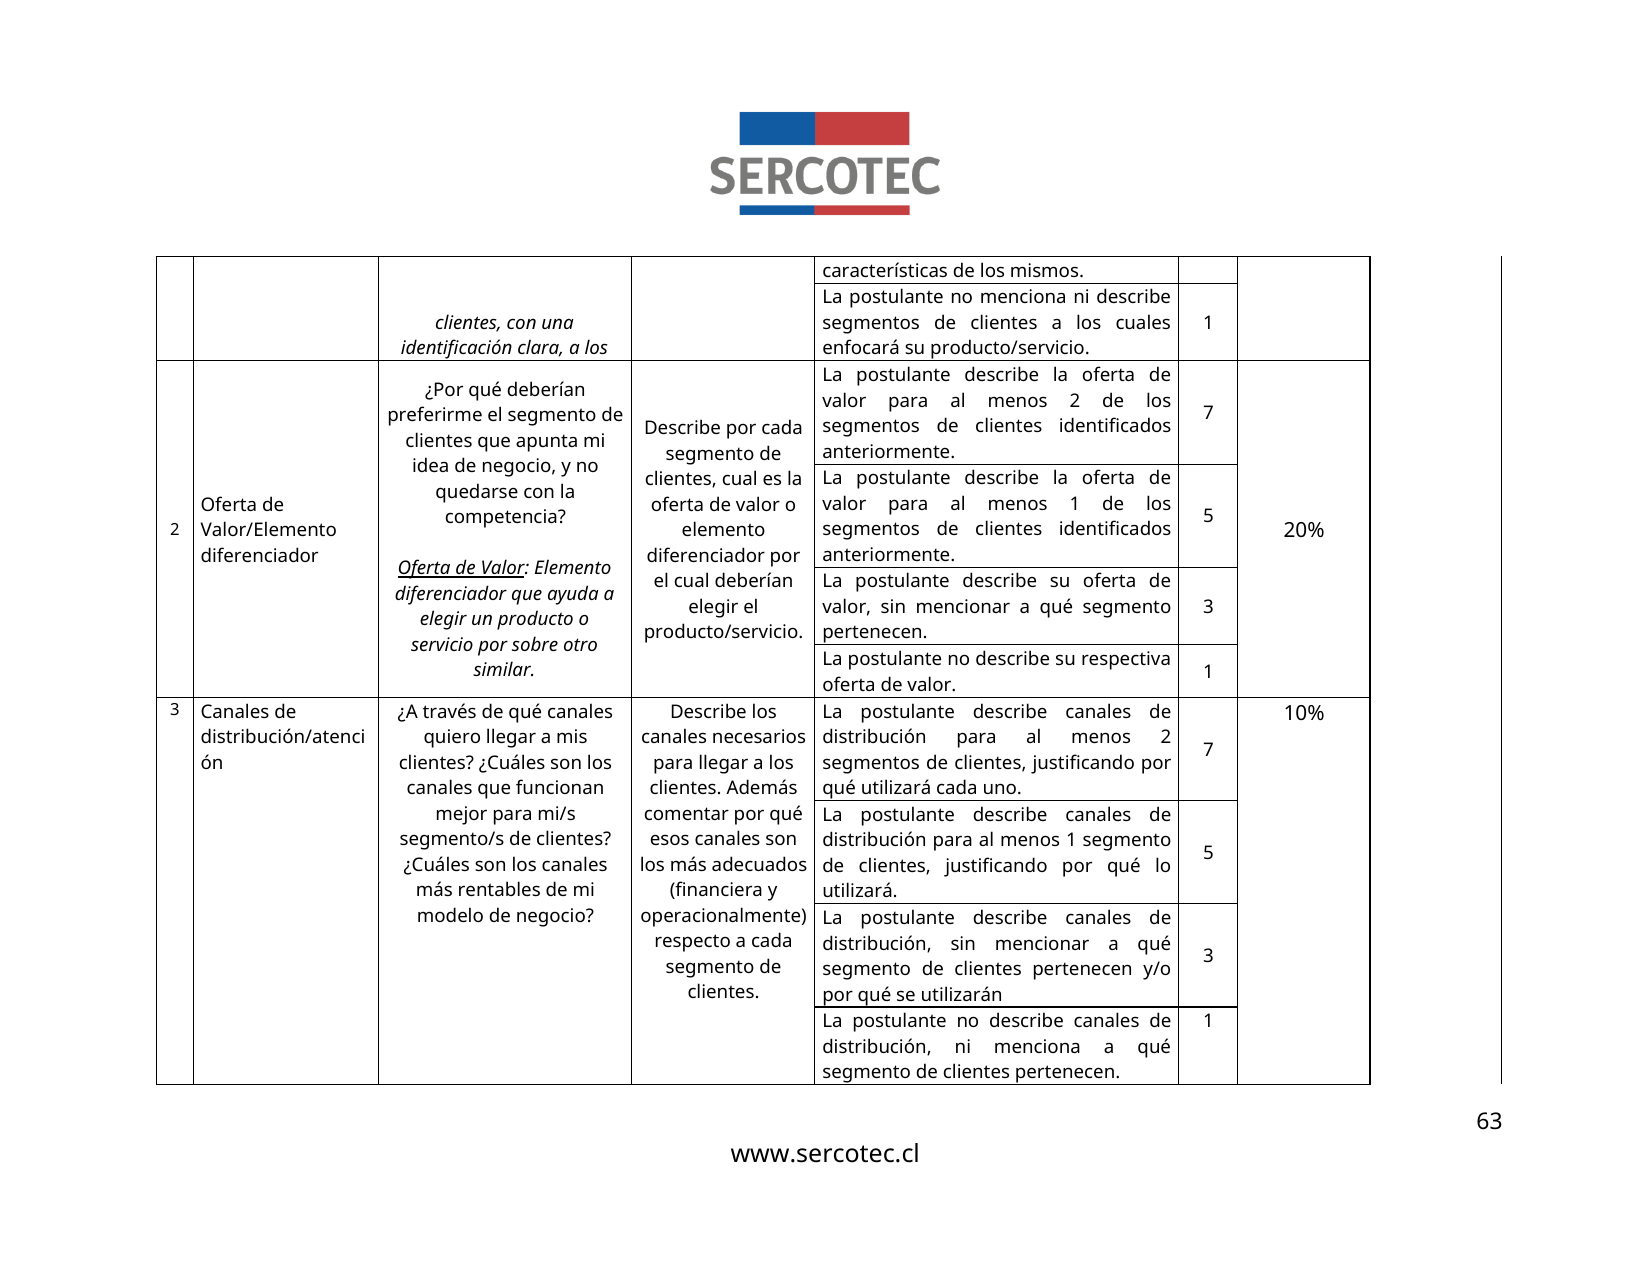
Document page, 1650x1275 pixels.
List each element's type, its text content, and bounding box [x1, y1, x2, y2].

table_cell 5 [1179, 465, 1237, 567]
picture [700, 104, 951, 225]
table_cell La postulante describe la oferta de valor para al menos 1 de los segmentos de clientes identificados anteriormente. [815, 465, 1178, 567]
table_cell La postulante describe canales de distribución para al menos 1 segmento de clientes, justificando por qué lo utilizará. [815, 801, 1178, 903]
table_cell La postulante no describe su respectiva oferta de valor. [815, 645, 1178, 697]
table_cell La postulante describe la oferta de valor para al menos 2 de los segmentos de clientes identificados anteriormente. [815, 361, 1178, 463]
table_cell 2 [157, 361, 193, 697]
table_cell La postulante solo menciona a los clientes al cual enfocará su producto/servicio, sin describir las características de los mismos. [815, 257, 1178, 283]
table_cell Oferta de Valor/Elemento diferenciador [194, 361, 378, 697]
table_cell La postulante describe canales de distribución, sin mencionar a qué segmento de clientes pertenecen y/o por qué se utilizarán [815, 904, 1178, 1006]
table_cell La postulante no menciona ni describe segmentos de clientes a los cuales enfocará su producto/servicio. [815, 284, 1178, 360]
table_cell 5 [1179, 801, 1237, 903]
table_cell 7 [1179, 361, 1237, 463]
table_cell 1 [1179, 284, 1237, 360]
table_cell La postulante describe canales de distribución para al menos 2 segmentos de clientes, justificando por qué utilizará cada uno. [815, 698, 1178, 800]
table_cell 20% [1238, 361, 1369, 697]
table_cell 1 [1179, 1008, 1237, 1084]
table_cell ¿A través de qué canales quiero llegar a mis clientes? ¿Cuáles son los canales que funcionan mejor para mi/s segmento/s de clientes? ¿Cuáles son los canales más rentables de mi modelo de negocio? [379, 698, 631, 1084]
table_cell 3 [157, 698, 193, 1084]
table_cell 7 [1179, 698, 1237, 800]
table_cell 10% [1238, 698, 1369, 1084]
table_cell Canales de distribución/atención [194, 698, 378, 1084]
table_cell 3 [1179, 257, 1237, 283]
table_cell 1 [1179, 645, 1237, 697]
table_cell ¿Por qué deberían preferirme el segmento de clientes que apunta mi idea de negocio, y no quedarse con la competencia? Oferta de Valor: Elemento diferenciador que ayuda a elegir un producto o servicio por sobre otro similar. [379, 361, 631, 697]
table_cell 3 [1179, 904, 1237, 1006]
table_cell La postulante no describe canales de distribución, ni menciona a qué segmento de clientes pertenecen. [815, 1008, 1178, 1084]
table_cell Describe por cada segmento de clientes, cual es la oferta de valor o elemento diferenciador por el cual deberían elegir el producto/servicio. [632, 361, 814, 697]
table_cell Describe los canales necesarios para llegar a los clientes. Además comentar por qué esos canales son los más adecuados (financiera y operacionalmente) respecto a cada segmento de clientes. [632, 698, 814, 1084]
table_cell La postulante describe su oferta de valor, sin mencionar a qué segmento pertenecen. [815, 568, 1178, 644]
table_cell 3 [1179, 568, 1237, 644]
